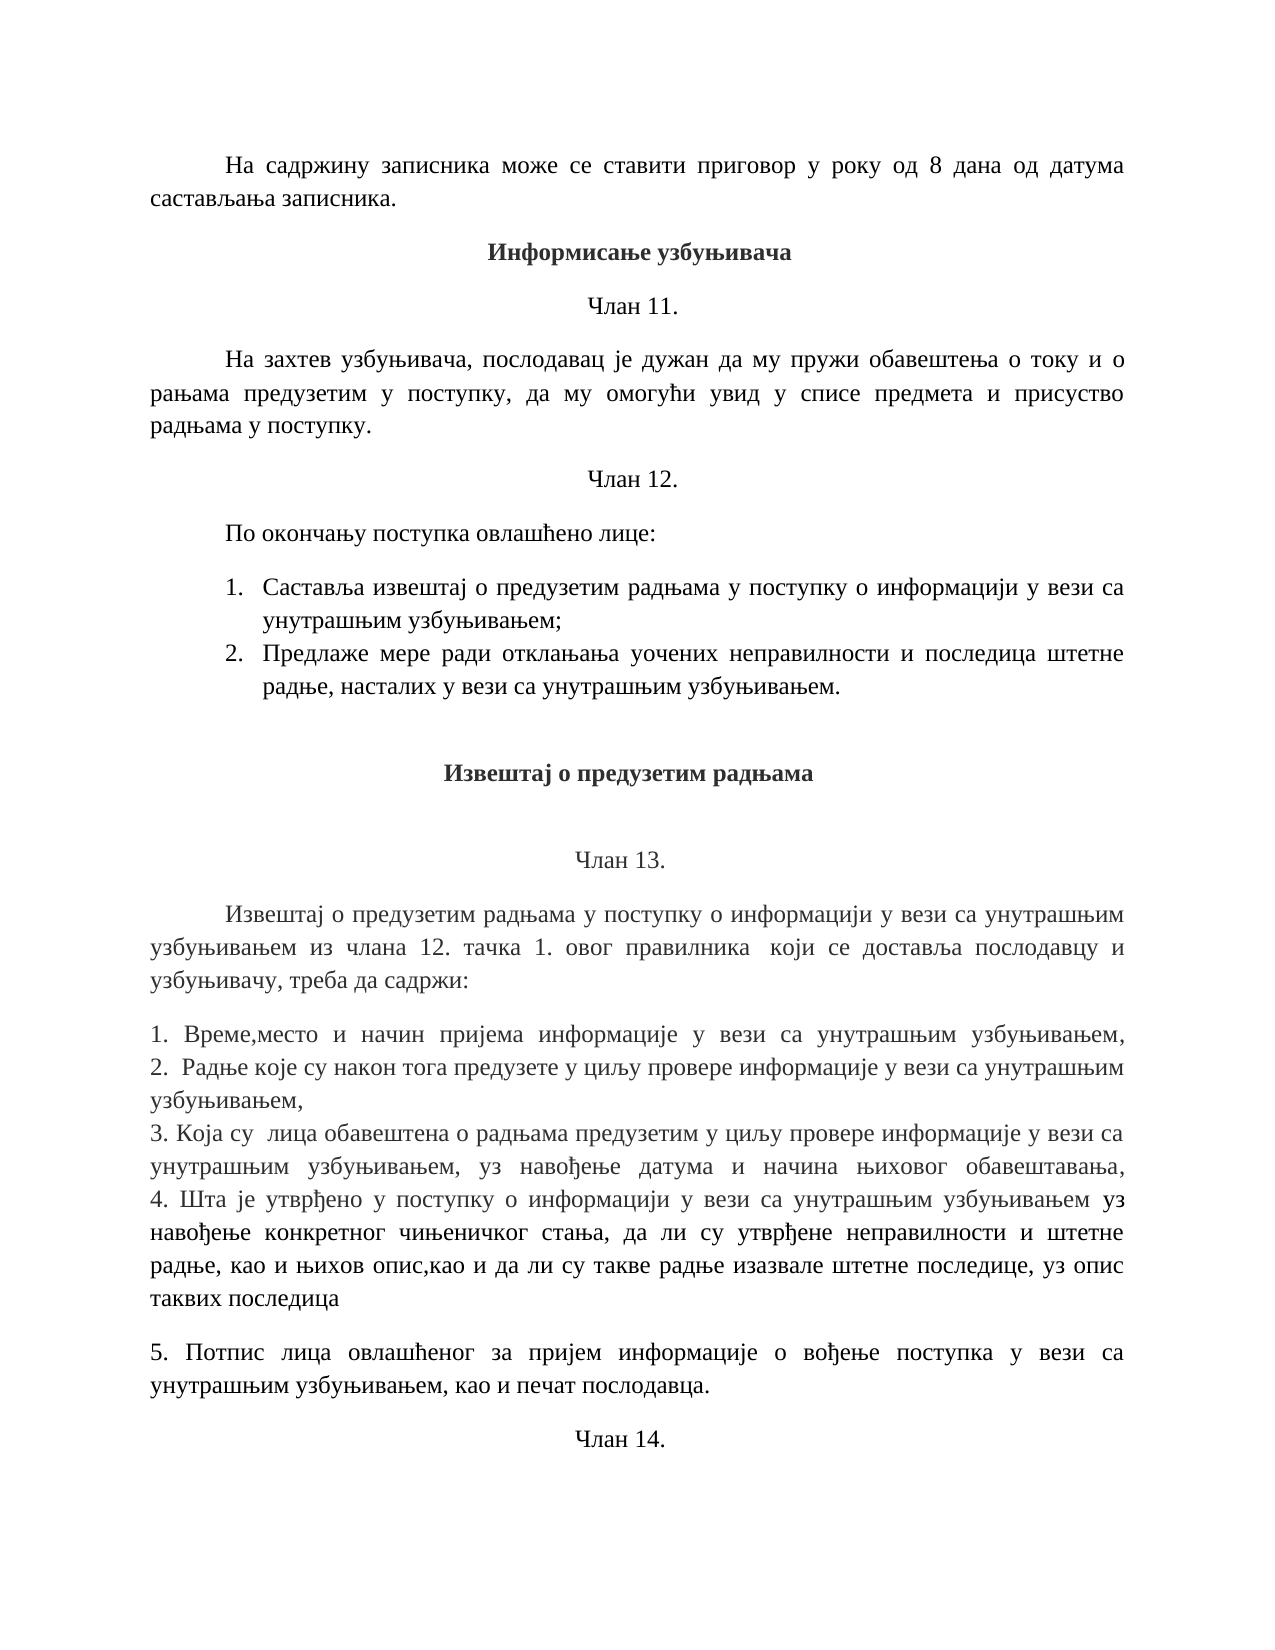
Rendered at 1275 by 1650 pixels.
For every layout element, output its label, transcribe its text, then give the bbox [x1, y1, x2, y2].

text 1. Време,место и начин пријема информације у вези са унутрашњим узбуњивањем, 2. Радње које су након тога предузете у циљу провере информације у вези са унутрашњим узбуњивањем, 3. Која су лица обавештена о радњама предузетим у циљу провере информације у вези са унутрашњим узбуњивањем, уз навођење датума и начина њиховог обавештавања, 4. Шта је утврђено у поступку о информацији у вези са унутрашњим узбуњивањем уз навођење конкретног чињеничког стања, да ли су утврђене неправилности и штетне радње, као и њихов опис,као и да ли су такве радње изазвале штетне последице, уз опис таквих последица [150, 1019, 1125, 1312]
text Члан 11. [150, 291, 1125, 319]
text 5. Потпис лица овлашћеног за пријем информације о вођење поступка у вези са унутрашњим узбуњивањем, као и печат послодавца. [150, 1337, 1125, 1398]
text Члан 14. [150, 1424, 1125, 1452]
text На садржину записника може се ставити приговор у року од 8 дана од датума састављања записника. [150, 150, 1125, 212]
text Члан 12. [150, 464, 1125, 493]
text Информисање узбуњивача [150, 237, 1125, 266]
text Извештај о предузетим радњама у поступку о информацији у вези са унутрашњим узбуњивањем из члана 12. тачка 1. овог правилника који се доставља послодавцу и узбуњивачу, треба да садржи: [150, 899, 1125, 994]
text По окончању поступка овлашћено лице: [150, 518, 1125, 547]
list Саставља извештај о предузетим радњама у поступку о информацији у вези са унутрашњим узбуњивањем; [225, 572, 1125, 634]
list Предлаже мере ради отклањања уочених неправилности и последица штетне радње, насталих у вези са унутрашњим узбуњивањем. [225, 638, 1125, 700]
text На захтев узбуњивача, послодавац је дужан да му пружи обавештења о току и о рањама предузетим у поступку, да му омогући увид у списе предмета и присуство радњама у поступку. [150, 344, 1125, 439]
text Извештај о предузетим радњама [150, 725, 1125, 787]
text Члан 13. [150, 812, 1125, 874]
